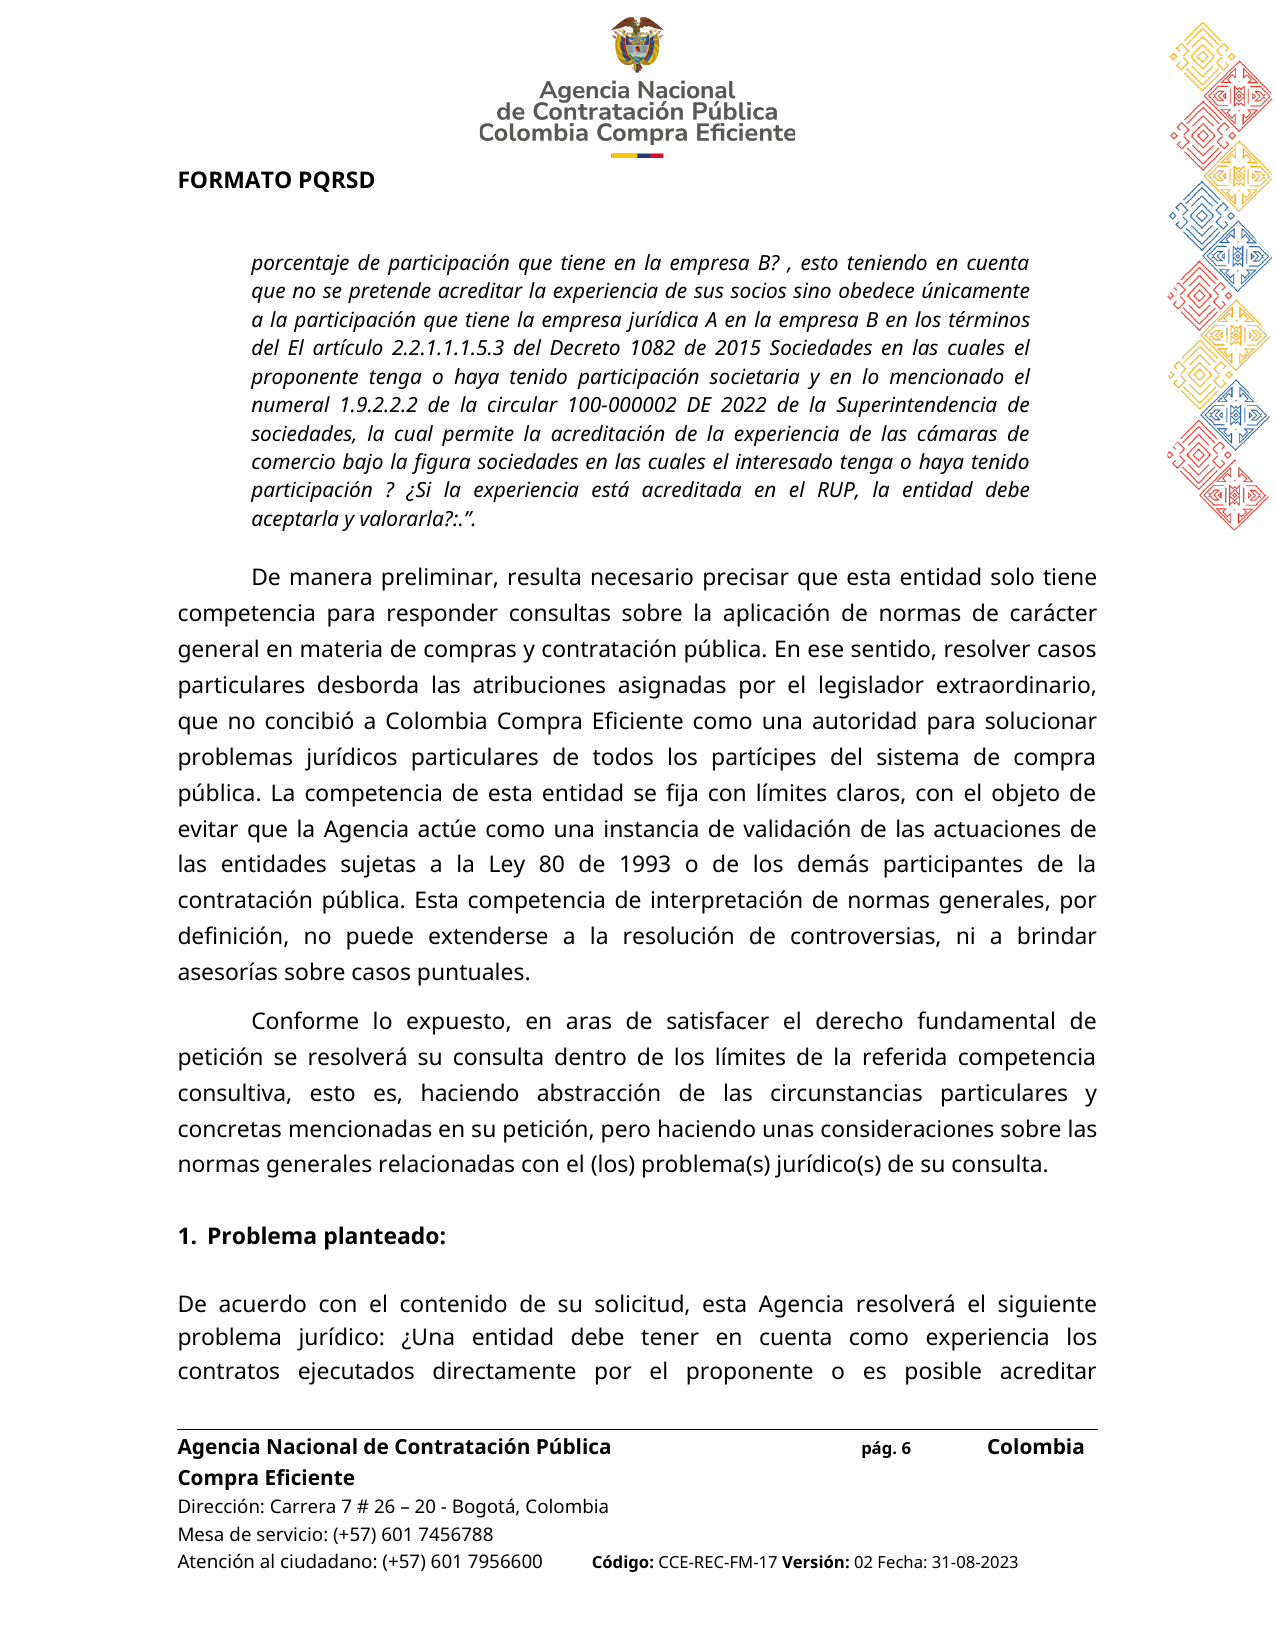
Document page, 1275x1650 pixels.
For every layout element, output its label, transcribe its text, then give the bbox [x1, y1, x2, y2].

text De manera preliminar, resulta necesario precisar que esta entidad solo tiene competencia para responder consultas sobre la aplicación de normas de carácter general en materia de compras y contratación pública. En ese sentido, resolver casos particulares desborda las atribuciones asignadas por el legislador extraordinario, que no concibió a Colombia Compra Eficiente como una autoridad para solucionar problemas jurídicos particulares de todos los partícipes del sistema de compra pública. La competencia de esta entidad se fija con límites claros, con el objeto de evitar que la Agencia actúe como una instancia de validación de las actuaciones de las entidades sujetas a la Ley 80 de 1993 o de los demás participantes de la contratación pública. Esta competencia de interpretación de normas generales, por definición, no puede extenderse a la resolución de controversias, ni a brindar asesorías sobre casos puntuales. [177, 561, 1098, 987]
text Conforme lo expuesto, en aras de satisfacer el derecho fundamental de petición se resolverá su consulta dentro de los límites de la referida competencia consultiva, esto es, haciendo abstracción de las circunstancias particulares y concretas mencionadas en su petición, pero haciendo unas consideraciones sobre las normas generales relacionadas con el (los) problema(s) jurídico(s) de su consulta. [177, 1005, 1098, 1180]
picture [479, 17, 796, 158]
list Problema planteado: [177, 1220, 1098, 1252]
picture [1165, 22, 1272, 528]
